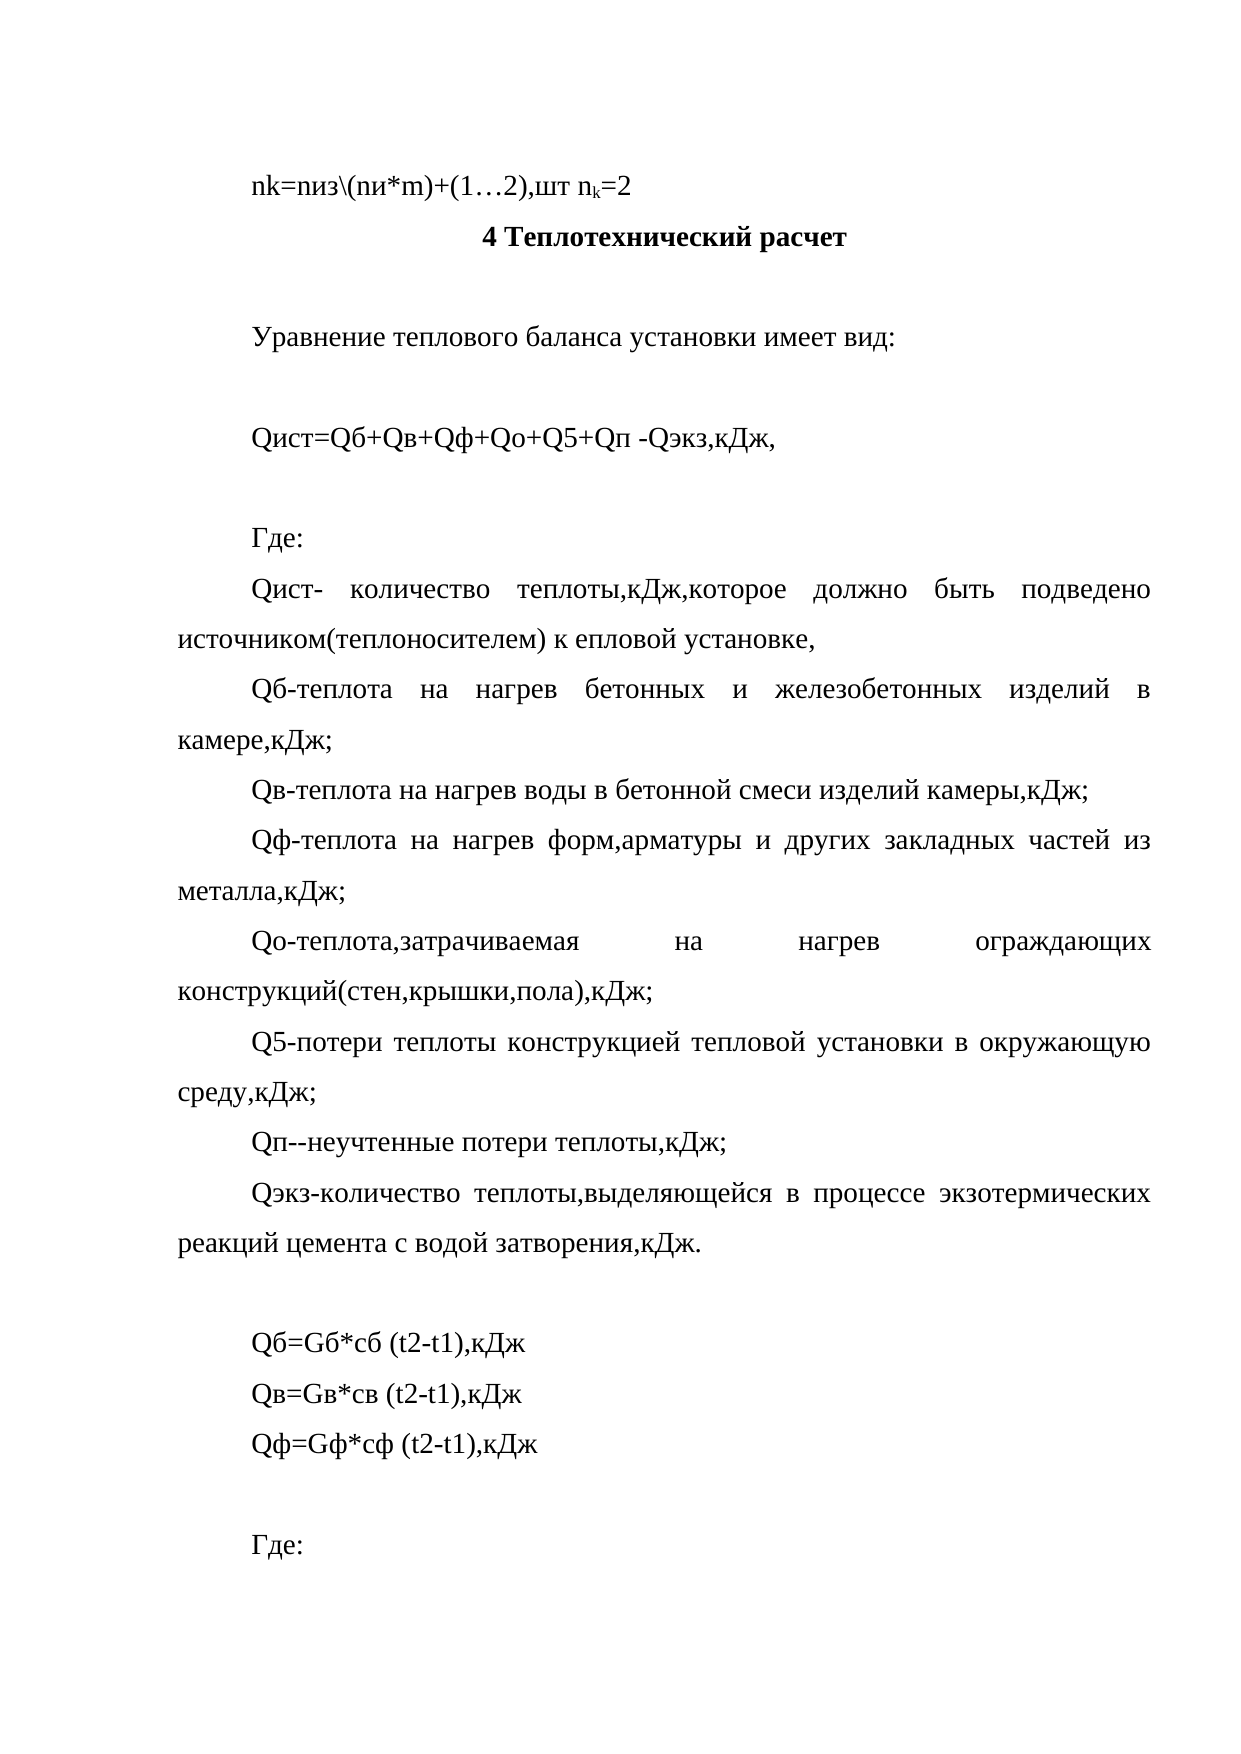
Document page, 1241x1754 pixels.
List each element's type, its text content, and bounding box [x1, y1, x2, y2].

text Qист- количество теплоты,кДж,которое должно быть подведено источником(теплоносителем) к епловой установке, [177, 571, 1152, 655]
text Qб-теплота на нагрев бетонных и железобетонных изделий в камере,кДж; [177, 672, 1152, 755]
text nk=nиз\(nи*m)+(1…2),шт nk=2 [177, 168, 1152, 202]
text 4 Теплотехнический расчет [177, 219, 1152, 252]
text Qф-теплота на нагрев форм,арматуры и других закладных частей из металла,кДж; [177, 822, 1152, 906]
text Qв=Gв*св (t2-t1),кДж [177, 1376, 1152, 1409]
text Qэкз-количество теплоты,выделяющейся в процессе экзотермических реакций цемента с водой затворения,кДж. [177, 1175, 1152, 1258]
text Где: [177, 521, 1152, 554]
text Qо-теплота,затрачиваемая на нагрев ограждающих конструкций(стен,крышки,пола),кДж; [177, 923, 1152, 1007]
text Qп--неучтенные потери теплоты,кДж; [177, 1124, 1152, 1158]
text Уравнение теплового баланса установки имеет вид: [177, 319, 1152, 353]
text Где: [177, 1527, 1152, 1560]
text Q5-потери теплоты конструкцией тепловой установки в окружающую среду,кДж; [177, 1024, 1152, 1108]
text Qф=Gф*сф (t2-t1),кДж [177, 1426, 1152, 1460]
text Qб=Gб*сб (t2-t1),кДж [177, 1326, 1152, 1359]
text Qв-теплота на нагрев воды в бетонной смеси изделий камеры,кДж; [177, 772, 1152, 806]
text Qист=Qб+Qв+Qф+Qо+Q5+Qп -Qэкз,кДж, [177, 420, 1152, 453]
